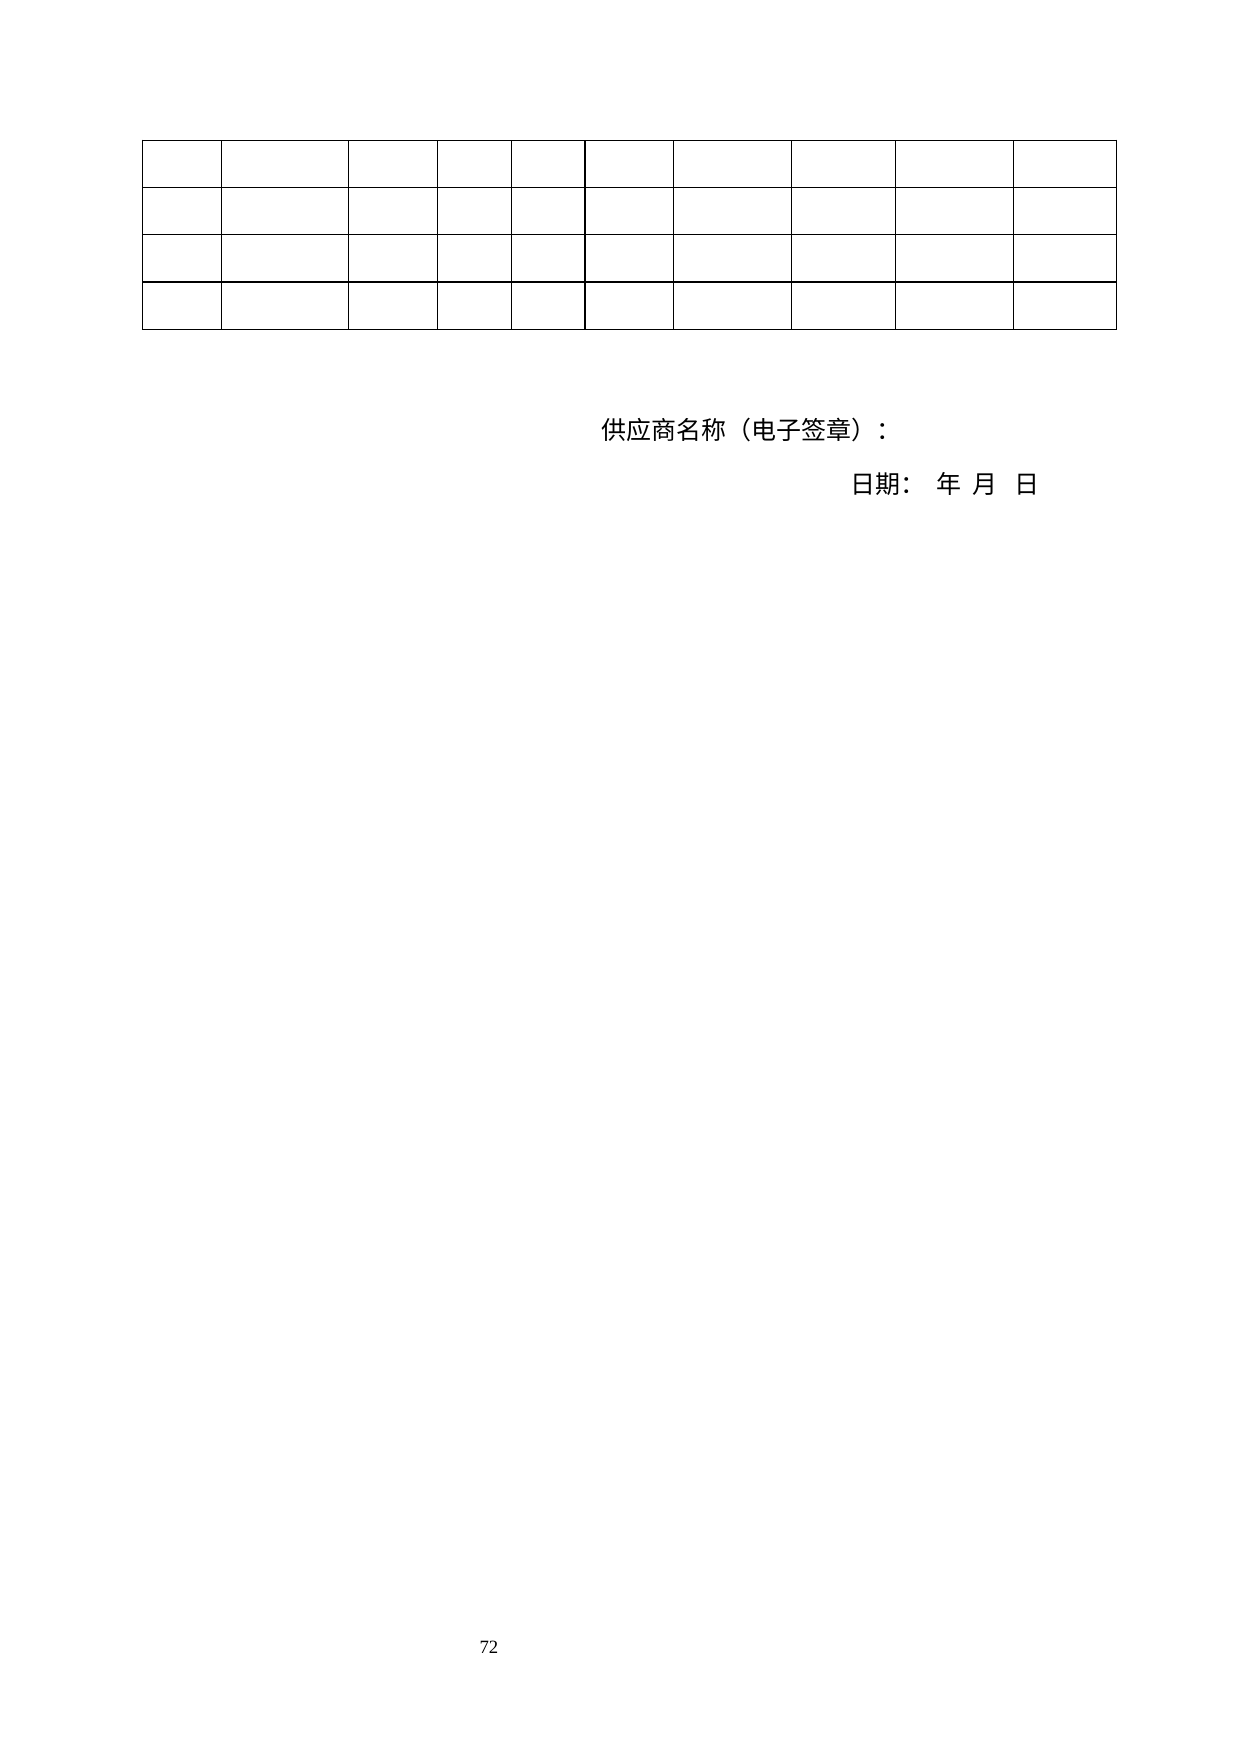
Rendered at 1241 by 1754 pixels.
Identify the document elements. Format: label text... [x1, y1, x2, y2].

table_cell [896, 283, 1013, 329]
table_cell [1014, 283, 1116, 329]
table_cell [792, 141, 895, 187]
table_cell [1014, 235, 1116, 281]
table_cell [674, 283, 791, 329]
table_cell [586, 188, 673, 234]
table_cell [792, 283, 895, 329]
table_cell [792, 235, 895, 281]
table_cell [438, 141, 511, 187]
table_cell [222, 283, 348, 329]
table_cell [674, 141, 791, 187]
table_cell [349, 141, 437, 187]
table_cell [512, 188, 584, 234]
table_cell [143, 188, 221, 234]
table_cell [438, 188, 511, 234]
table_cell [792, 188, 895, 234]
table_cell [586, 235, 673, 281]
table_cell [586, 141, 673, 187]
table_cell [674, 188, 791, 234]
table_cell [222, 235, 348, 281]
text 日期： 年 月 日 [175, 465, 1084, 501]
table_cell [349, 235, 437, 281]
text 供应商名称（电子签章）： [602, 411, 1084, 447]
table_cell [512, 283, 584, 329]
table_cell [222, 141, 348, 187]
table_cell [896, 235, 1013, 281]
table_cell [143, 283, 221, 329]
table_cell [349, 283, 437, 329]
table_cell [349, 188, 437, 234]
table_cell [896, 141, 1013, 187]
table_cell [1014, 188, 1116, 234]
table_cell [438, 283, 511, 329]
table_cell [512, 141, 584, 187]
table_cell [512, 235, 584, 281]
table_cell [143, 141, 221, 187]
table_cell [222, 188, 348, 234]
table_cell [143, 235, 221, 281]
table_cell [586, 283, 673, 329]
table_cell [438, 235, 511, 281]
table_cell [1014, 141, 1116, 187]
table_cell [674, 235, 791, 281]
table_cell [896, 188, 1013, 234]
